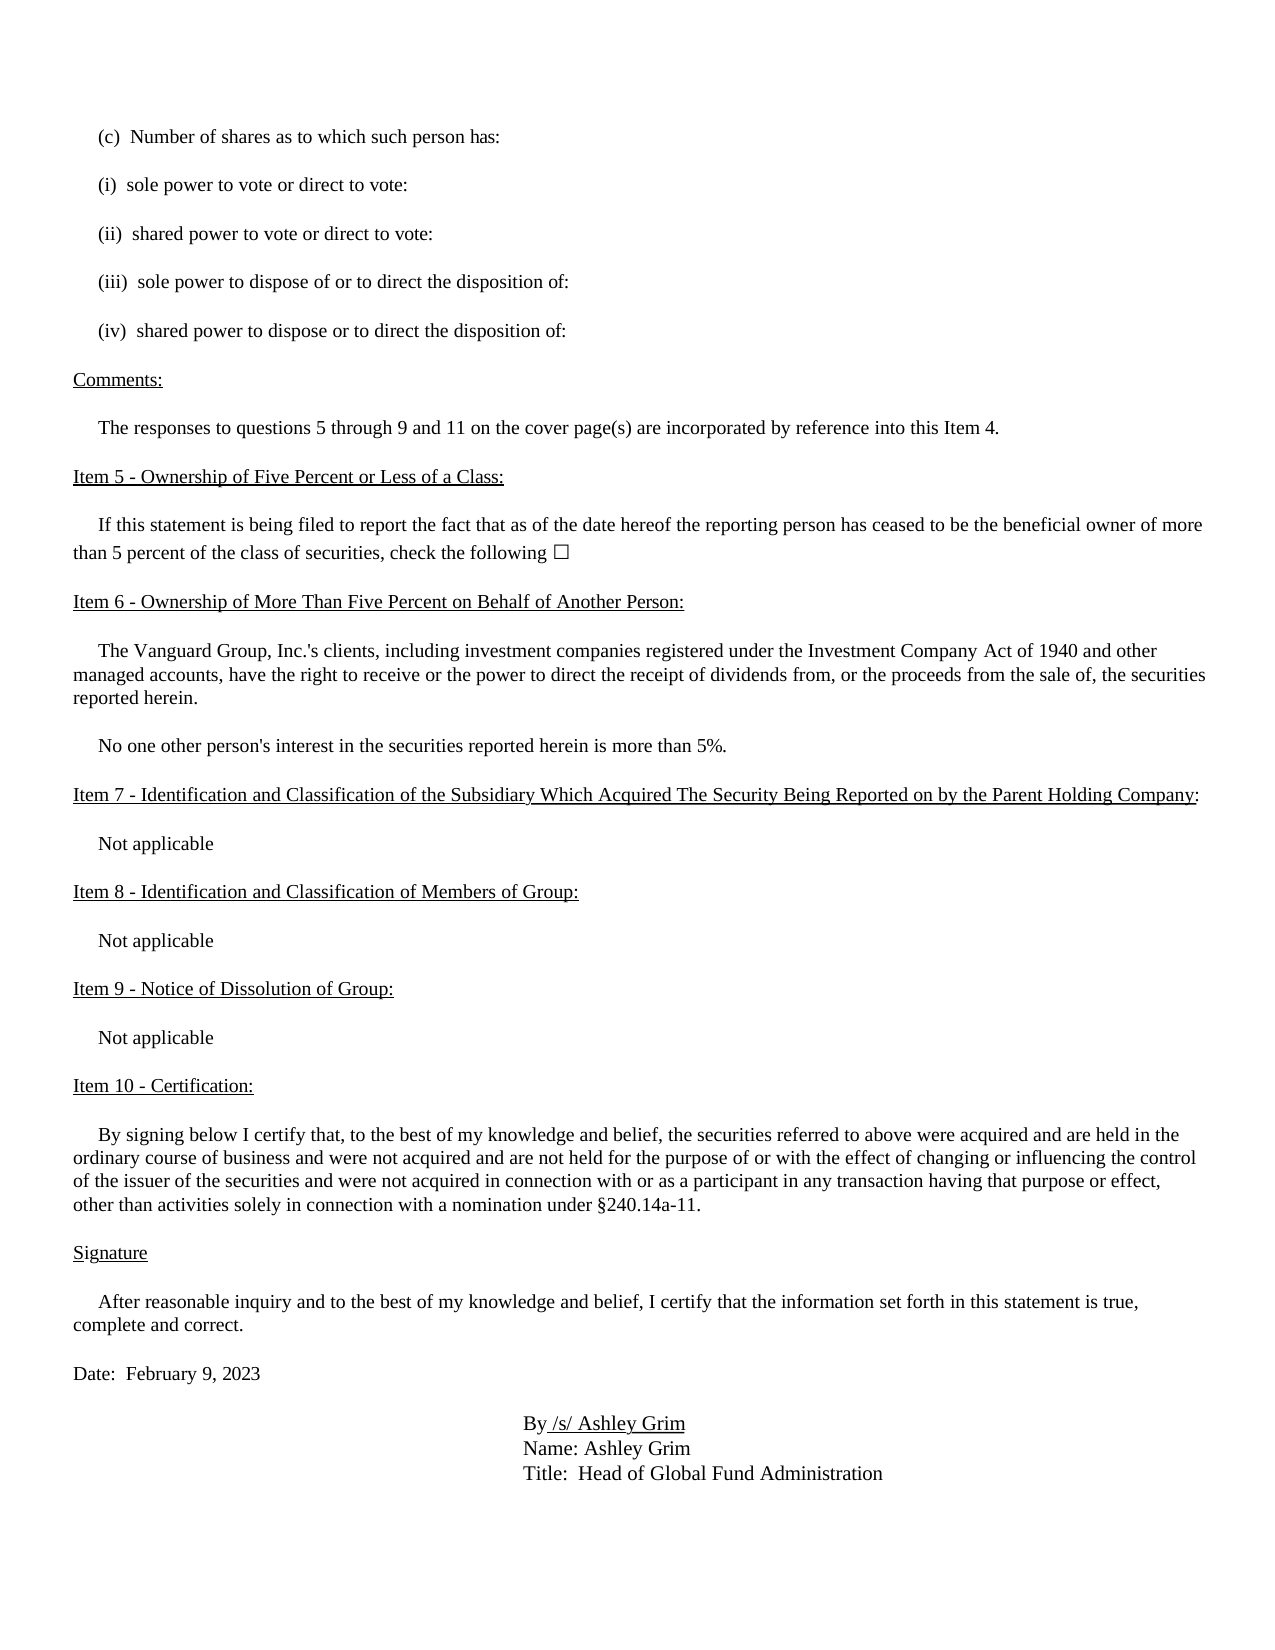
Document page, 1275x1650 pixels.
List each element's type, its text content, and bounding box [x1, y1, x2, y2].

text Item 8 - Identification and Classification of Members of Group: Not applicable [73, 880, 601, 951]
list sole power to dispose of or to direct the disposition of: [98, 270, 1214, 293]
text Signature [73, 1241, 1214, 1264]
text If this statement is being filed to report the fact that as of the date hereof the reporting person has ceased to be the beneficial owner of more than 5 percent of the class of securities, check the following ☐ [73, 513, 1214, 566]
text Item 6 - Ownership of More Than Five Percent on Behalf of Another Person: [73, 591, 1214, 613]
text Item 7 - Identification and Classification of the Subsidiary Which Acquired The Security Being Reported on by the Parent Holding Company: Not applicable [73, 783, 1214, 854]
text By signing below I certify that, to the best of my knowledge and belief, the securities referred to above were acquired and are held in the ordinary course of business and were not acquired and are not held for the purpose of or with the effect of changing or influencing the control of the issuer of the securities and were not acquired in connection with or as a participant in any transaction having that purpose or effect, other than activities solely in connection with a nomination under §240.14a-11. [73, 1122, 1200, 1216]
list shared power to dispose or to direct the disposition of: [98, 319, 1214, 342]
text After reasonable inquiry and to the best of my knowledge and belief, I certify that the information set forth in this statement is true, complete and correct. [73, 1290, 1200, 1336]
text The responses to questions 5 through 9 and 11 on the cover page(s) are incorporated by reference into this Item 4. [98, 416, 1214, 439]
text By /s/ Ashley Grim Name: Ashley Grim [523, 1411, 738, 1459]
text Comments: [73, 367, 1214, 390]
list shared power to vote or direct to vote: [98, 222, 1214, 244]
list Number of shares as to which such person has: [98, 125, 1214, 147]
text The Vanguard Group, Inc.'s clients, including investment companies registered under the Investment Company Act of 1940 and other managed accounts, have the right to receive or the power to direct the receipt of dividends from, or the proceeds from the sale of, the securities reported herein. [73, 639, 1214, 709]
text Item 5 - Ownership of Five Percent or Less of a Class: [73, 464, 1214, 487]
text Item 10 - Certification: [73, 1074, 1214, 1097]
text No one other person's interest in the securities reported herein is more than 5%. [98, 734, 1214, 757]
text Title: Head of Global Fund Administration [523, 1460, 1214, 1484]
list sole power to vote or direct to vote: [98, 173, 1214, 196]
text Date: February 9, 2023 [73, 1362, 1214, 1384]
text Item 9 - Notice of Dissolution of Group: Not applicable [73, 977, 417, 1048]
